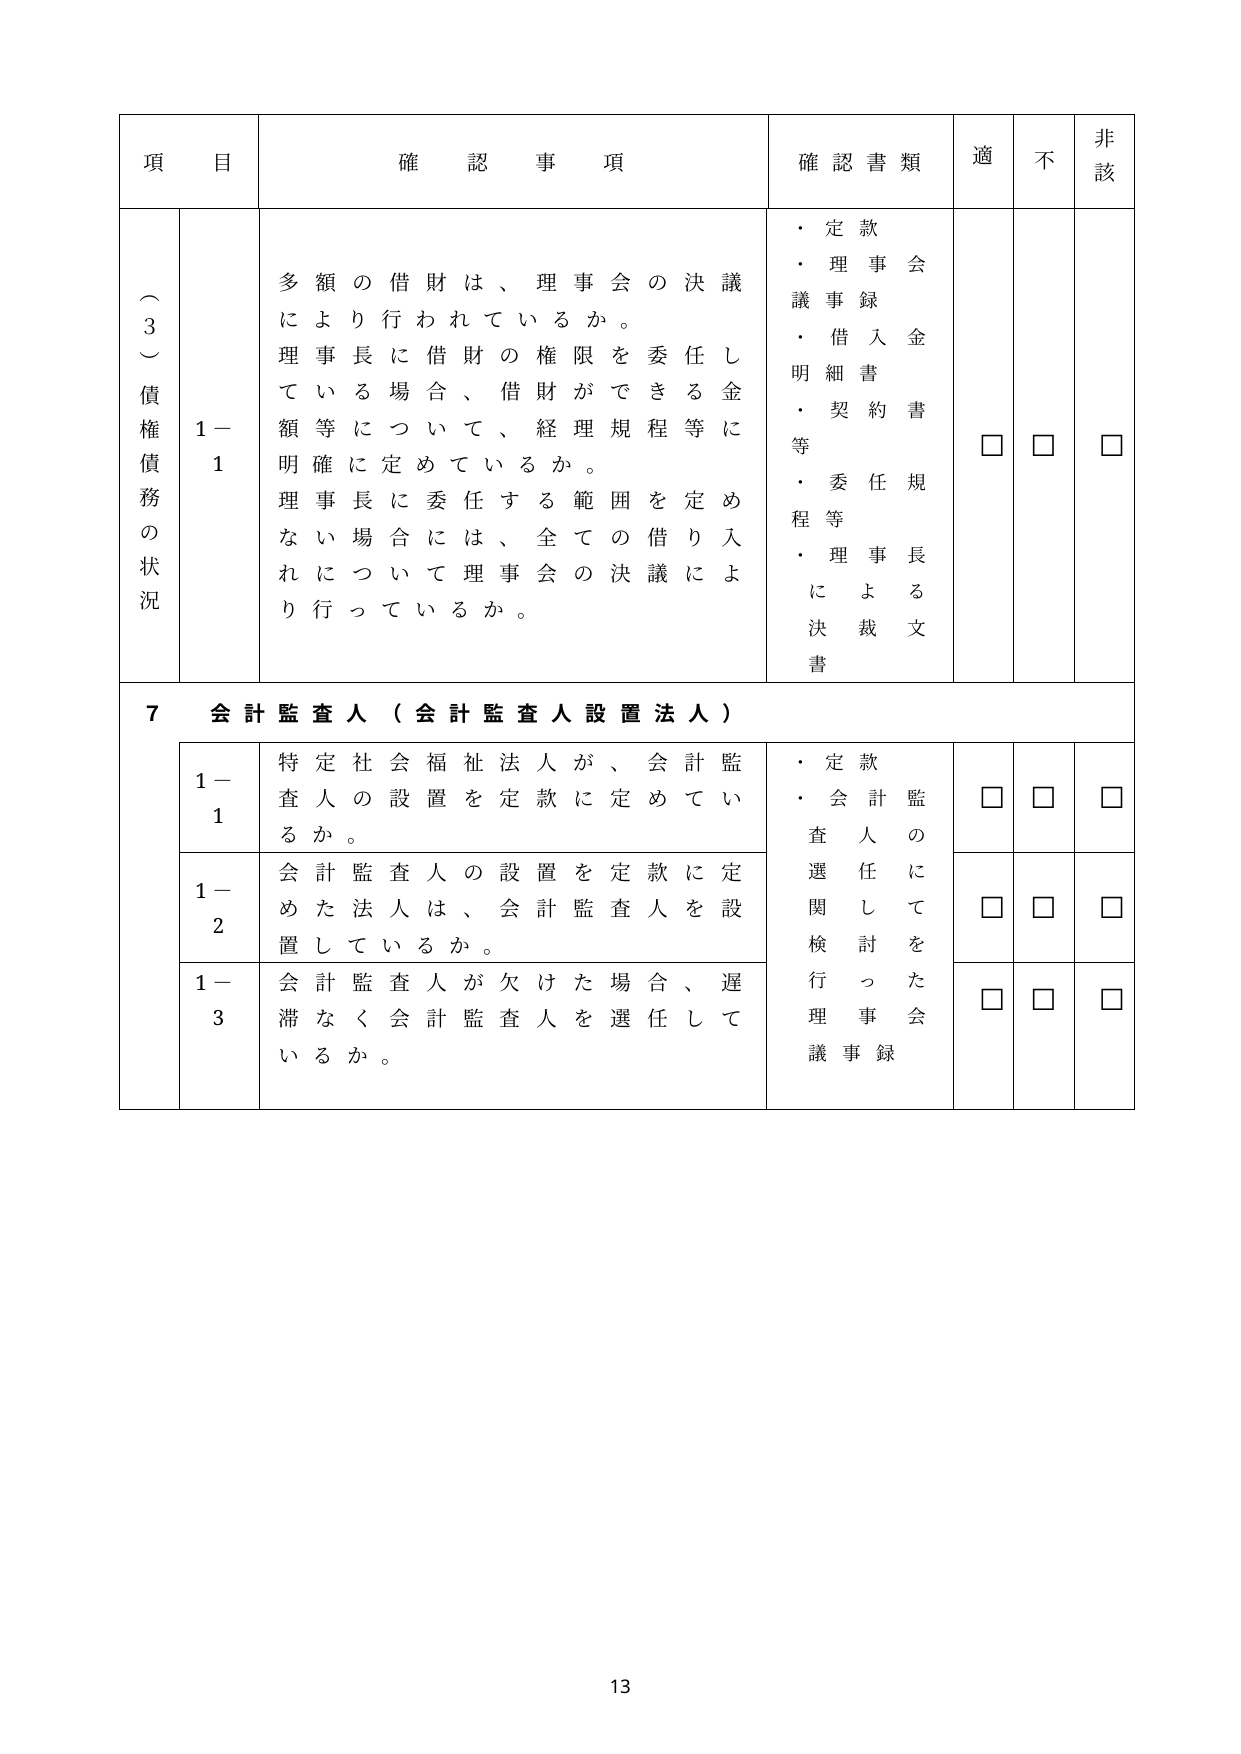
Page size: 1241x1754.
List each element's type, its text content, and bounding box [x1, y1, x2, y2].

table_cell [954, 209, 1013, 682]
table_header 適 [954, 115, 1013, 208]
table_cell [1014, 853, 1074, 962]
table_header 項 目 [120, 115, 258, 208]
table_cell ７ 会計監査人（会計監査人設置法人） [120, 683, 1134, 742]
table_cell （３）債権債務の状況 [120, 209, 179, 682]
table_cell 特定社会福祉法人が、会計監査人の設置を定款に定めているか。 [260, 743, 766, 852]
table_cell [954, 743, 1013, 852]
table_cell [1075, 963, 1134, 1109]
table_header 確認書類 [769, 115, 953, 208]
table_cell [1014, 963, 1074, 1109]
table_cell 1－1 [180, 209, 259, 682]
table_cell [954, 853, 1013, 962]
table_cell [1014, 743, 1074, 852]
table_cell ・定款 ・会計監査人の選任に関して検討を行った理事会議事録 [767, 743, 953, 1109]
table_header 確 認 事 項 [259, 115, 768, 208]
table_cell 多額の借財は、理事会の決議により行われているか。 理事長に借財の権限を委任している場合、借財ができる金額等について、経理規程等に明確に定めているか。 理事長に委任する範囲を定めない場合には、全ての借り入れについて理事会の決議により行っているか。 [260, 209, 766, 682]
table_cell [1075, 743, 1134, 852]
table_cell 会計監査人の設置を定款に定めた法人は、会計監査人を設置しているか。 [260, 853, 766, 962]
table_cell 1－3 [180, 963, 259, 1109]
table_cell 1－1 [180, 743, 259, 852]
table_cell [954, 963, 1013, 1109]
table_header 不 適 [1014, 115, 1074, 208]
table_cell 1－2 [180, 853, 259, 962]
table_cell [1075, 853, 1134, 962]
table_cell [1075, 209, 1134, 682]
table_cell 会計監査人が欠けた場合、遅滞なく会計監査人を選任しているか。 [260, 963, 766, 1109]
table_header 非該当 [1075, 115, 1134, 208]
table_cell [1014, 209, 1074, 682]
table_cell [120, 742, 179, 1109]
table_cell ・定款 ・理事会議事録 ・借入金明細書 ・契約書等 ・委任規程等 ・理事長による決裁文書 [767, 209, 953, 682]
